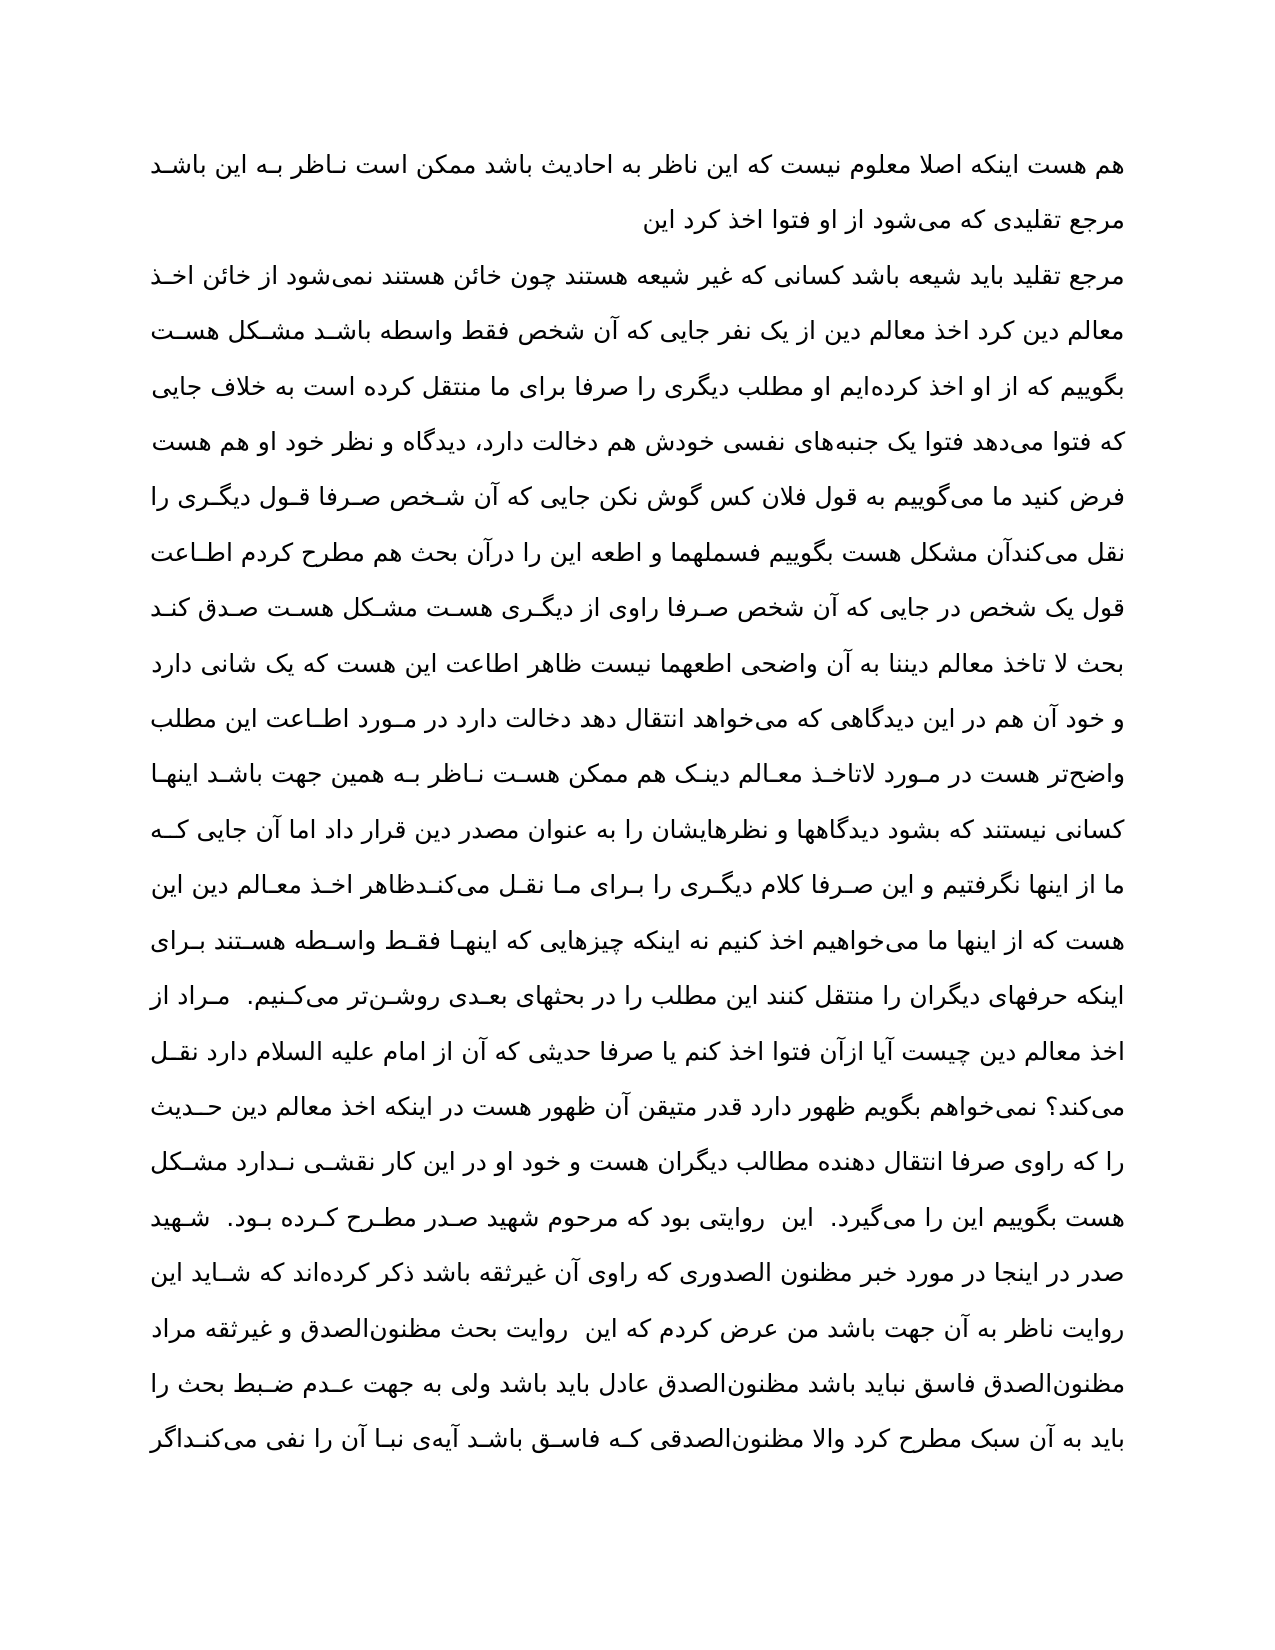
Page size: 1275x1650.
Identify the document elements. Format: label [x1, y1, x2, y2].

text [150, 261, 1125, 1454]
text [150, 150, 1125, 234]
